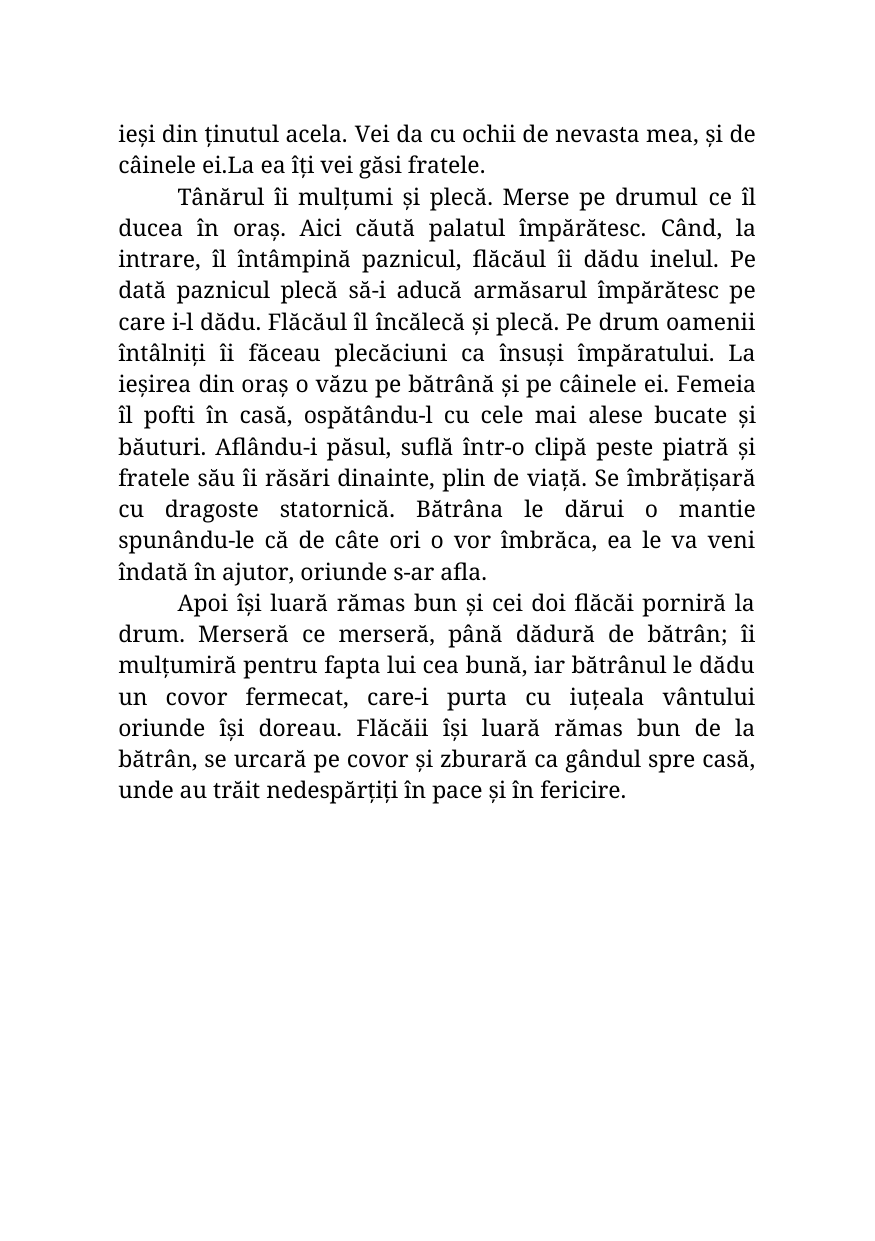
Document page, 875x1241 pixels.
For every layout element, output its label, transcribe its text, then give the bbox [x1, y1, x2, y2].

text Apoi îşi luară rămas bun şi cei doi flăcăi porniră la drum. Merseră ce merseră, până dădură de bătrân; îi mulţumiră pentru fapta lui cea bună, iar bătrânul le dădu un covor fermecat, care-i purta cu iuţeala vântului oriunde îşi doreau. Flăcăii îşi luară rămas bun de la bătrân, se urcară pe covor şi zburară ca gândul spre casă, unde au trăit nedespărţiţi în pace şi în fericire. [118, 587, 756, 806]
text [118, 118, 756, 181]
text Tânărul îi mulţumi şi plecă. Merse pe drumul ce îl ducea în oraş. Aici căută palatul împărătesc. Când, la intrare, îl întâmpină paznicul, flăcăul îi dădu inelul. Pe dată paznicul plecă să-i aducă armăsarul împărătesc pe care i-l dădu. Flăcăul îl încălecă şi plecă. Pe drum oamenii întâlniţi îi făceau plecăciuni ca însuşi împăratului. La ieşirea din oraş o văzu pe bătrână şi pe câinele ei. Femeia îl pofti în casă, ospătându-l cu cele mai alese bucate şi băuturi. Aflându-i păsul, suflă într-o clipă peste piatră şi fratele său îi răsări dinainte, plin de viaţă. Se îmbrăţişară cu dragoste statornică. Bătrâna le dărui o mantie spunându-le că de câte ori o vor îmbrăca, ea le va veni îndată în ajutor, oriunde s-ar afla. [118, 181, 756, 587]
